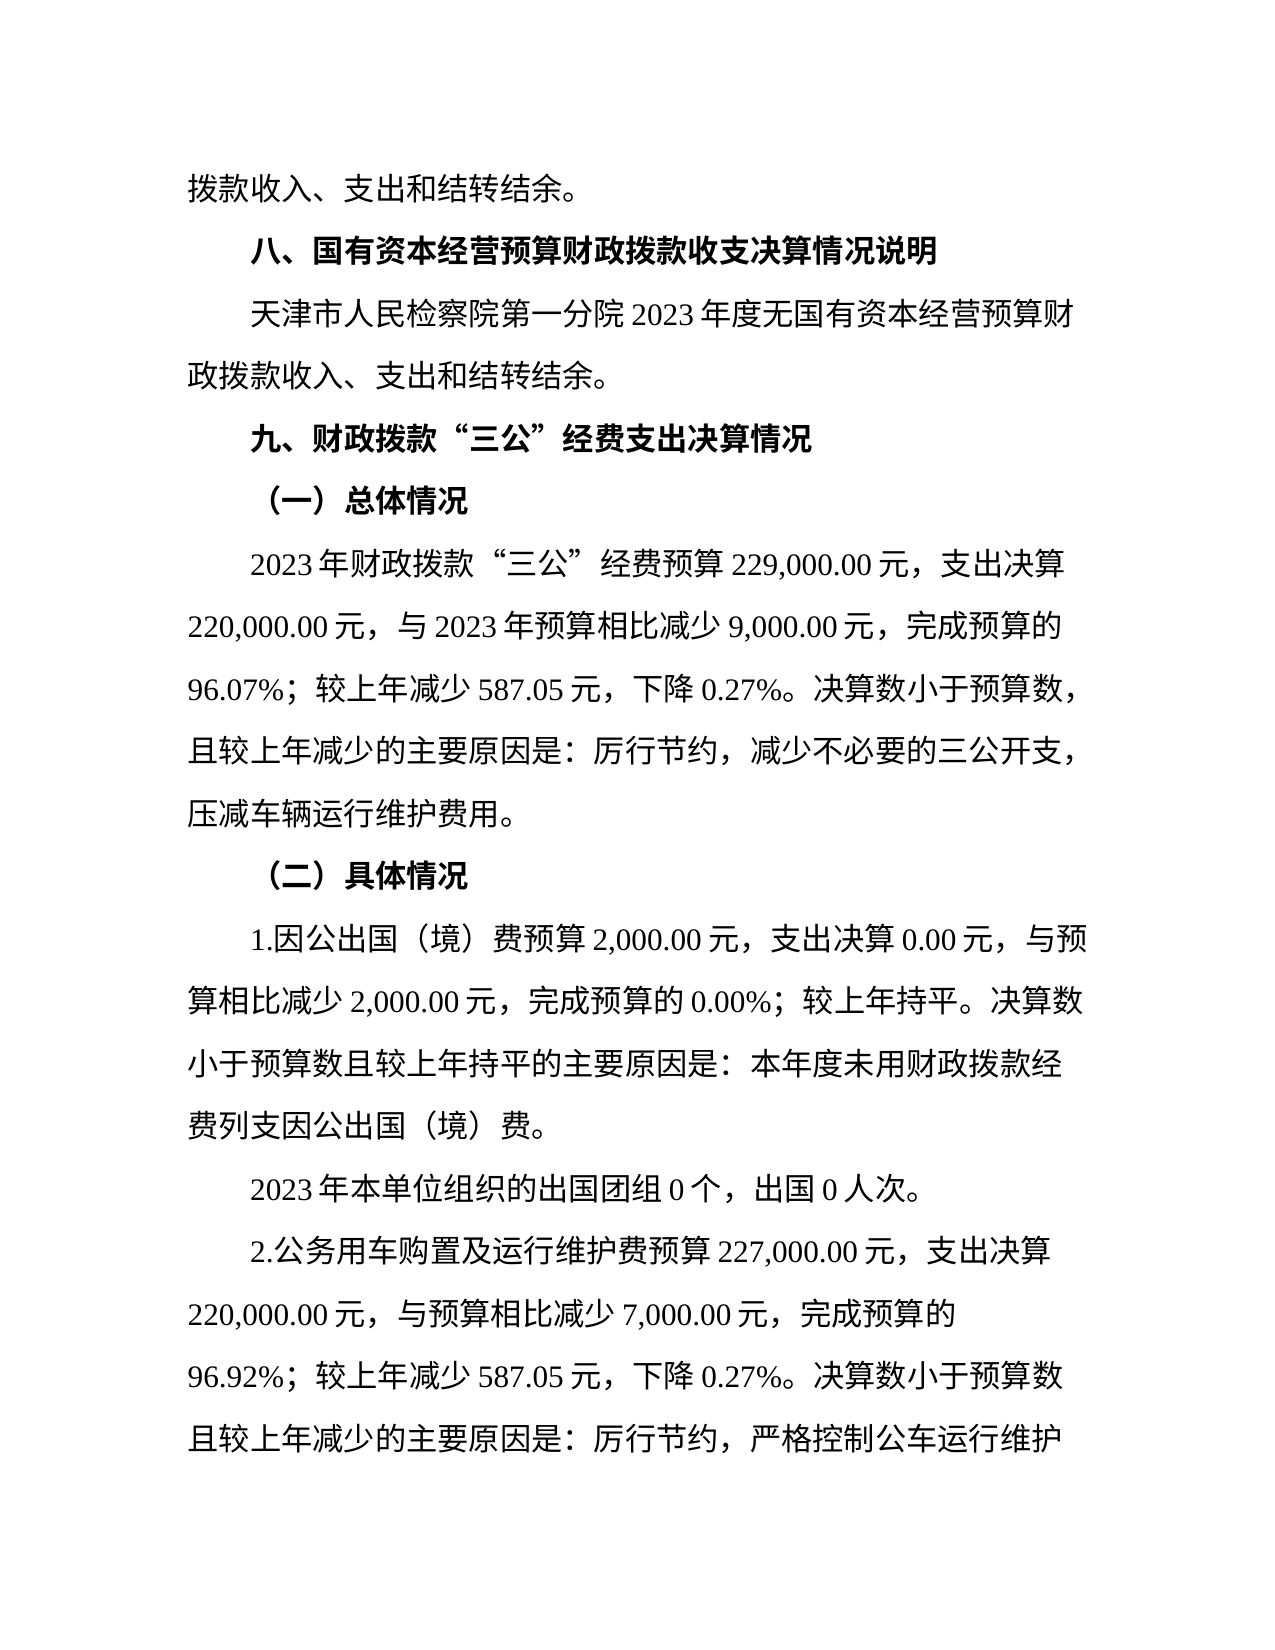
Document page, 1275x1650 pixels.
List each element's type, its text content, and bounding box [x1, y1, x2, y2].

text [187, 150, 1087, 212]
text 2023年本单位组织的出国团组0个，出国0人次。 [187, 1150, 1087, 1212]
text 2023年财政拨款“三公”经费预算229,000.00元，支出决算220,000.00元，与2023年预算相比减少9,000.00元，完成预算的96.07%；较上年减少587.05元，下降0.27%。决算数小于预算数，且较上年减少的主要原因是：厉行节约，减少不必要的三公开支，压减车辆运行维护费用。 [187, 525, 1087, 837]
text 八、国有资本经营预算财政拨款收支决算情况说明 [187, 212, 1087, 275]
text 1.因公出国（境）费预算2,000.00元，支出决算0.00元，与预算相比减少2,000.00元，完成预算的0.00%；较上年持平。决算数小于预算数且较上年持平的主要原因是：本年度未用财政拨款经费列支因公出国（境）费。 [187, 900, 1087, 1150]
text （二）具体情况 [187, 837, 1087, 900]
text （一）总体情况 [187, 462, 1087, 525]
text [187, 1212, 1087, 1462]
text 天津市人民检察院第一分院2023年度无国有资本经营预算财政拨款收入、支出和结转结余。 [187, 275, 1087, 400]
text 九、财政拨款“三公”经费支出决算情况 [187, 400, 1087, 462]
